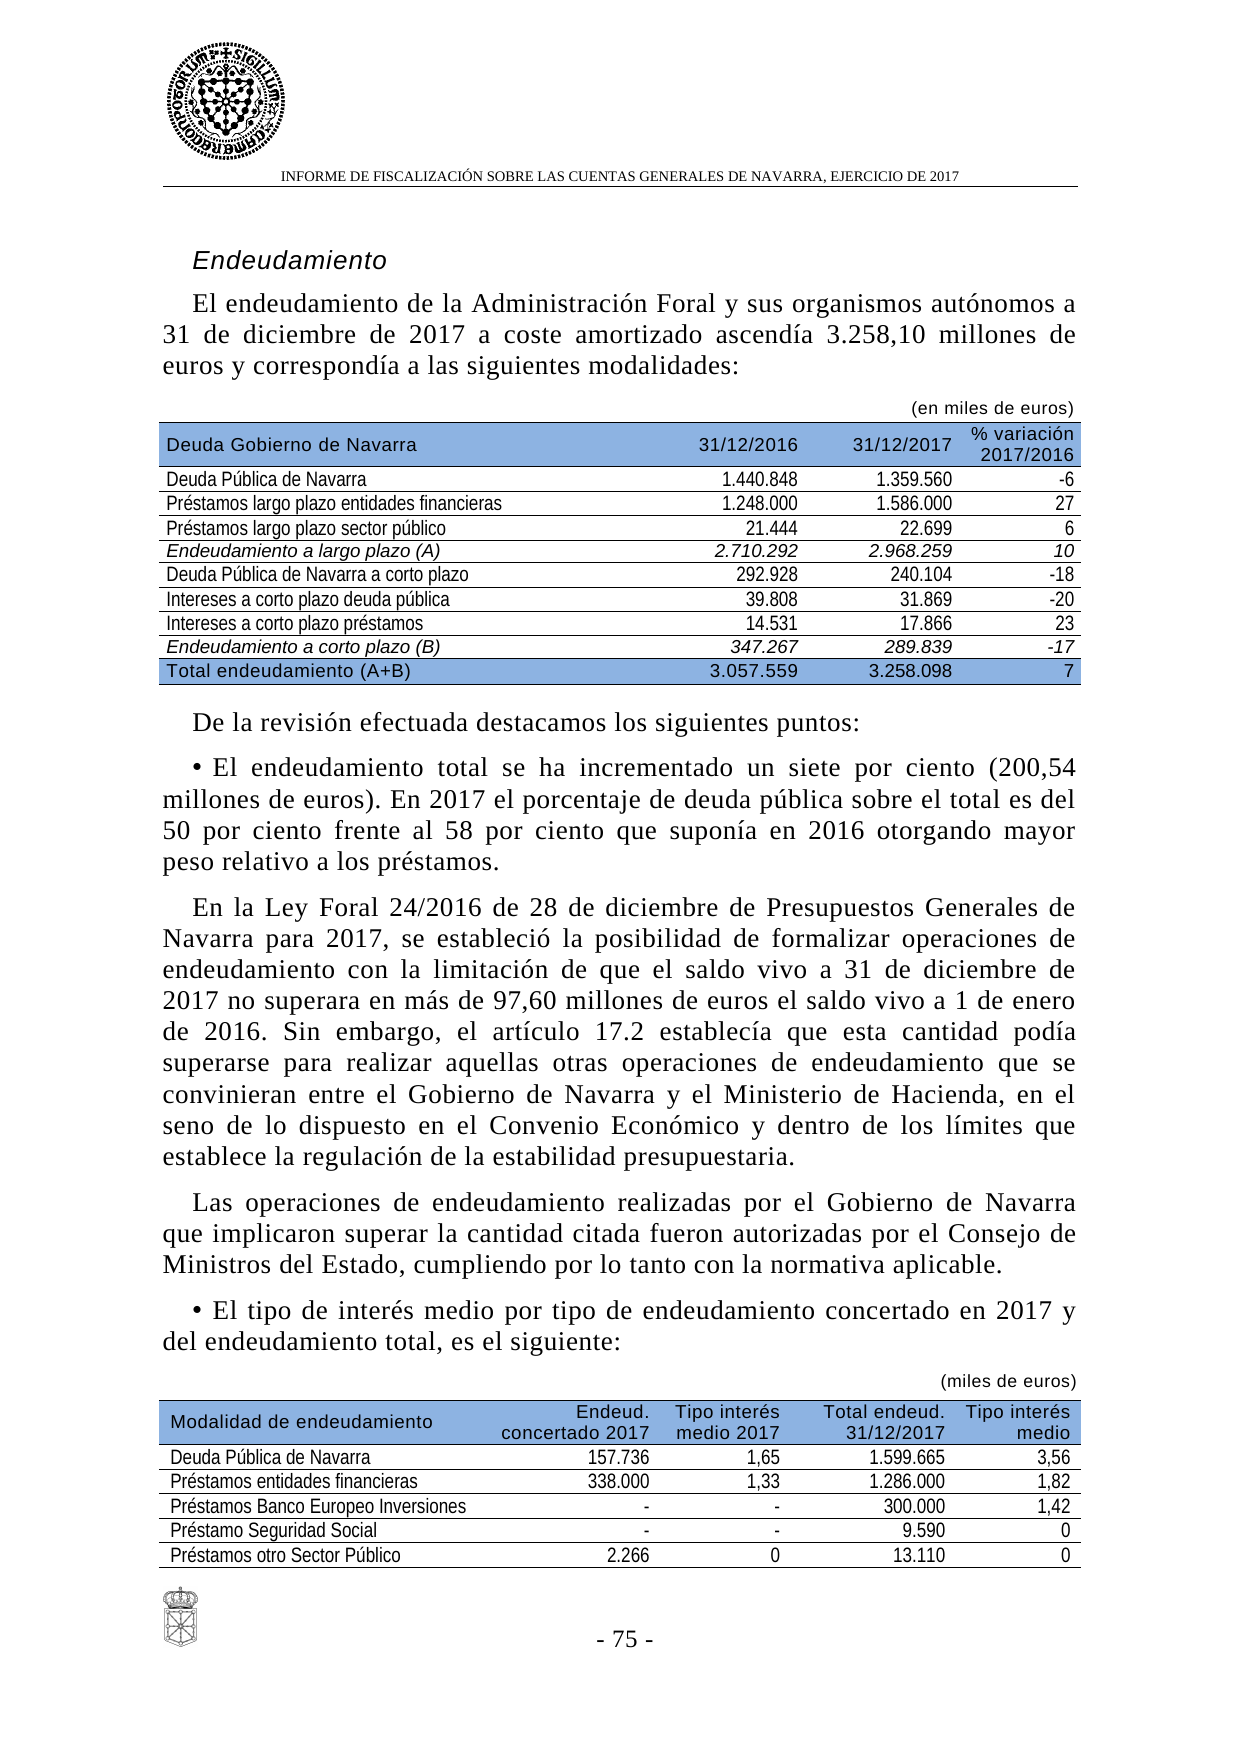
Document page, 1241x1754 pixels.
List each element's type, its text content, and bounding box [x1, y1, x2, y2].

list El endeudamiento total se ha incrementado un siete por ciento (200,54 millones de euros). En 2017 el porcentaje de deuda pública sobre el total es del 50 por ciento frente al 58 por ciento que suponía en 2016 otorgando mayor peso relativo a los préstamos. [162, 752, 1078, 876]
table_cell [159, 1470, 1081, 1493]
text El endeudamiento de la Administración Foral y sus organismos autónomos a 31 de diciembre de 2017 a coste amortizado ascendía 3.258,10 millones de euros y correspondía a las siguientes modalidades: [162, 287, 1078, 381]
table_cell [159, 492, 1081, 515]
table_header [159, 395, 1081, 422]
list El tipo de interés medio por tipo de endeudamiento concertado en 2017 y del endeudamiento total, es el siguiente: [162, 1294, 1078, 1356]
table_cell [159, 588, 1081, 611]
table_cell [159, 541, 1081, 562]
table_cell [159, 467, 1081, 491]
picture [162, 1586, 199, 1648]
text Endeudamiento [162, 245, 1078, 274]
text Las operaciones de endeudamiento realizadas por el Gobierno de Navarra que implicaron superar la cantidad citada fueron autorizadas por el Consejo de Ministros del Estado, cumpliendo por lo tanto con la normativa aplicable. [162, 1186, 1078, 1279]
text (miles de euros) [162, 1371, 1077, 1391]
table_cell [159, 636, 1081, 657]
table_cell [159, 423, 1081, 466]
picture [162, 38, 289, 164]
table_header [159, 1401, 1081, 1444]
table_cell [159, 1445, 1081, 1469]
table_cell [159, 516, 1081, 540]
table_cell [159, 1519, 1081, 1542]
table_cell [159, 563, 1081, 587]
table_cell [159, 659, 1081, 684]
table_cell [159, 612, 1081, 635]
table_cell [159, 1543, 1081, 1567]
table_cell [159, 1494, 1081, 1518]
text De la revisión efectuada destacamos los siguientes puntos: [162, 706, 1078, 737]
text En la Ley Foral 24/2016 de 28 de diciembre de Presupuestos Generales de Navarra para 2017, se estableció la posibilidad de formalizar operaciones de endeudamiento con la limitación de que el saldo vivo a 31 de diciembre de 2017 no superara en más de 97,60 millones de euros el saldo vivo a 1 de enero de 2016. Sin embargo, el artículo 17.2 establecía que esta cantidad podía superarse para realizar aquellas otras operaciones de endeudamiento que se convinieran entre el Gobierno de Navarra y el Ministerio de Hacienda, en el seno de lo dispuesto en el Convenio Económico y dentro de los límites que establece la regulación de la estabilidad presupuestaria. [162, 891, 1078, 1171]
